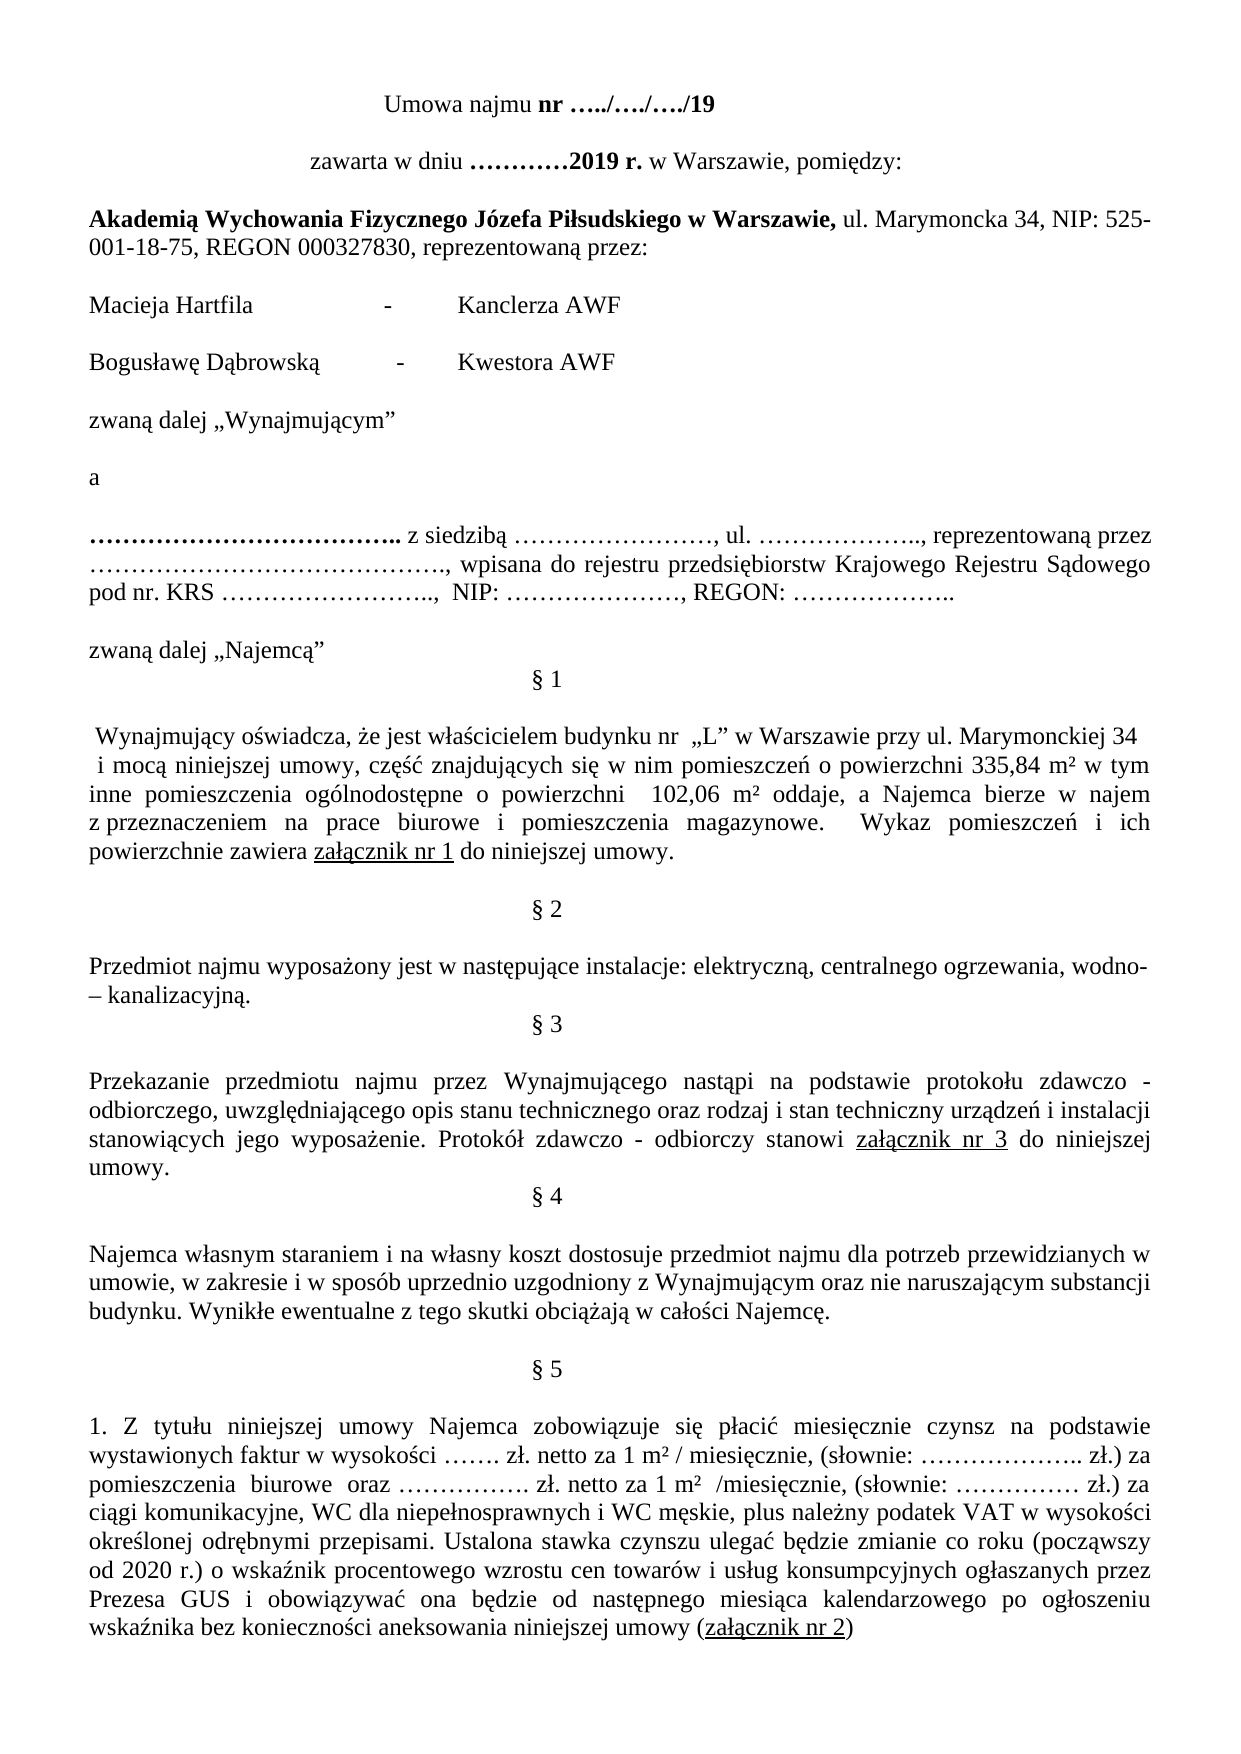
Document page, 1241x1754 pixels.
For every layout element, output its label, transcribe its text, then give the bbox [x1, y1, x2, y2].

text § 3 [89, 1009, 1152, 1037]
text Wynajmujący oświadcza, że jest właścicielem budynku nr „L” w Warszawie przy ul. Marymonckiej 34 [89, 721, 1152, 750]
text § 4 [89, 1181, 1152, 1210]
text Przekazanie przedmiotu najmu przez Wynajmującego nastąpi na podstawie protokołu zdawczo - odbiorczego, uwzględniającego opis stanu technicznego oraz rodzaj i stan techniczny urządzeń i instalacji stanowiących jego wyposażenie. Protokół zdawczo - odbiorczy stanowi załącznik nr 3 do niniejszej umowy. [89, 1066, 1152, 1181]
text Macieja Hartfila - Kanclerza AWF [89, 290, 1152, 319]
text ……………………………….. z siedzibą ……………………, ul. ……………….., reprezentowaną przez ……………………………………., wpisana do rejestru przedsiębiorstw Krajowego Rejestru Sądowego pod nr. KRS …………………….., NIP: …………………, REGON: ……………….. [89, 520, 1152, 606]
text 1. Z tytułu niniejszej umowy Najemca zobowiązuje się płacić miesięcznie czynsz na podstawie wystawionych faktur w wysokości ……. zł. netto za 1 m² / miesięcznie, (słownie: ……………….. zł.) za pomieszczenia biurowe oraz ……………. zł. netto za 1 m² /miesięcznie, (słownie: …………… zł.) za ciągi komunikacyjne, WC dla niepełnosprawnych i WC męskie, plus należny podatek VAT w wysokości określonej odrębnymi przepisami. Ustalona stawka czynszu ulegać będzie zmianie co roku (począwszy od 2020 r.) o wskaźnik procentowego wzrostu cen towarów i usług konsumpcyjnych ogłaszanych przez Prezesa GUS i obowiązywać ona będzie od następnego miesiąca kalendarzowego po ogłoszeniu wskaźnika bez konieczności aneksowania niniejszej umowy (załącznik nr 2) [89, 1411, 1152, 1641]
text Akademią Wychowania Fizycznego Józefa Piłsudskiego w Warszawie, ul. Marymoncka 34, NIP: 525-001-18-75, REGON 000327830, reprezentowaną przez: [89, 204, 1152, 261]
text a [89, 462, 1152, 491]
text i mocą niniejszej umowy, część znajdujących się w nim pomieszczeń o powierzchni 335,84 m² w tym inne pomieszczenia ogólnodostępne o powierzchni 102,06 m² oddaje, a Najemca bierze w najem z przeznaczeniem na prace biurowe i pomieszczenia magazynowe. Wykaz pomieszczeń i ich powierzchnie zawiera załącznik nr 1 do niniejszej umowy. [89, 750, 1152, 865]
text § 2 [89, 894, 1152, 922]
text zawarta w dniu …………2019 r. w Warszawie, pomiędzy: [89, 146, 1152, 175]
text Bogusławę Dąbrowską - Kwestora AWF [89, 347, 1152, 376]
text § 5 [457, 1354, 1152, 1382]
text zwaną dalej „Najemcą” [89, 635, 1152, 664]
text Przedmiot najmu wyposażony jest w następujące instalacje: elektryczną, centralnego ogrzewania, wodno- – kanalizacyjną. [89, 951, 1152, 1009]
text zwaną dalej „Wynajmującym” [89, 405, 1152, 434]
text § 1 [89, 664, 1152, 692]
text Najemca własnym staraniem i na własny koszt dostosuje przedmiot najmu dla potrzeb przewidzianych w umowie, w zakresie i w sposób uprzednio uzgodniony z Wynajmującym oraz nie naruszającym substancji budynku. Wynikłe ewentualne z tego skutki obciążają w całości Najemcę. [89, 1239, 1152, 1325]
text Umowa najmu nr …../…./…./19 [310, 89, 1152, 117]
